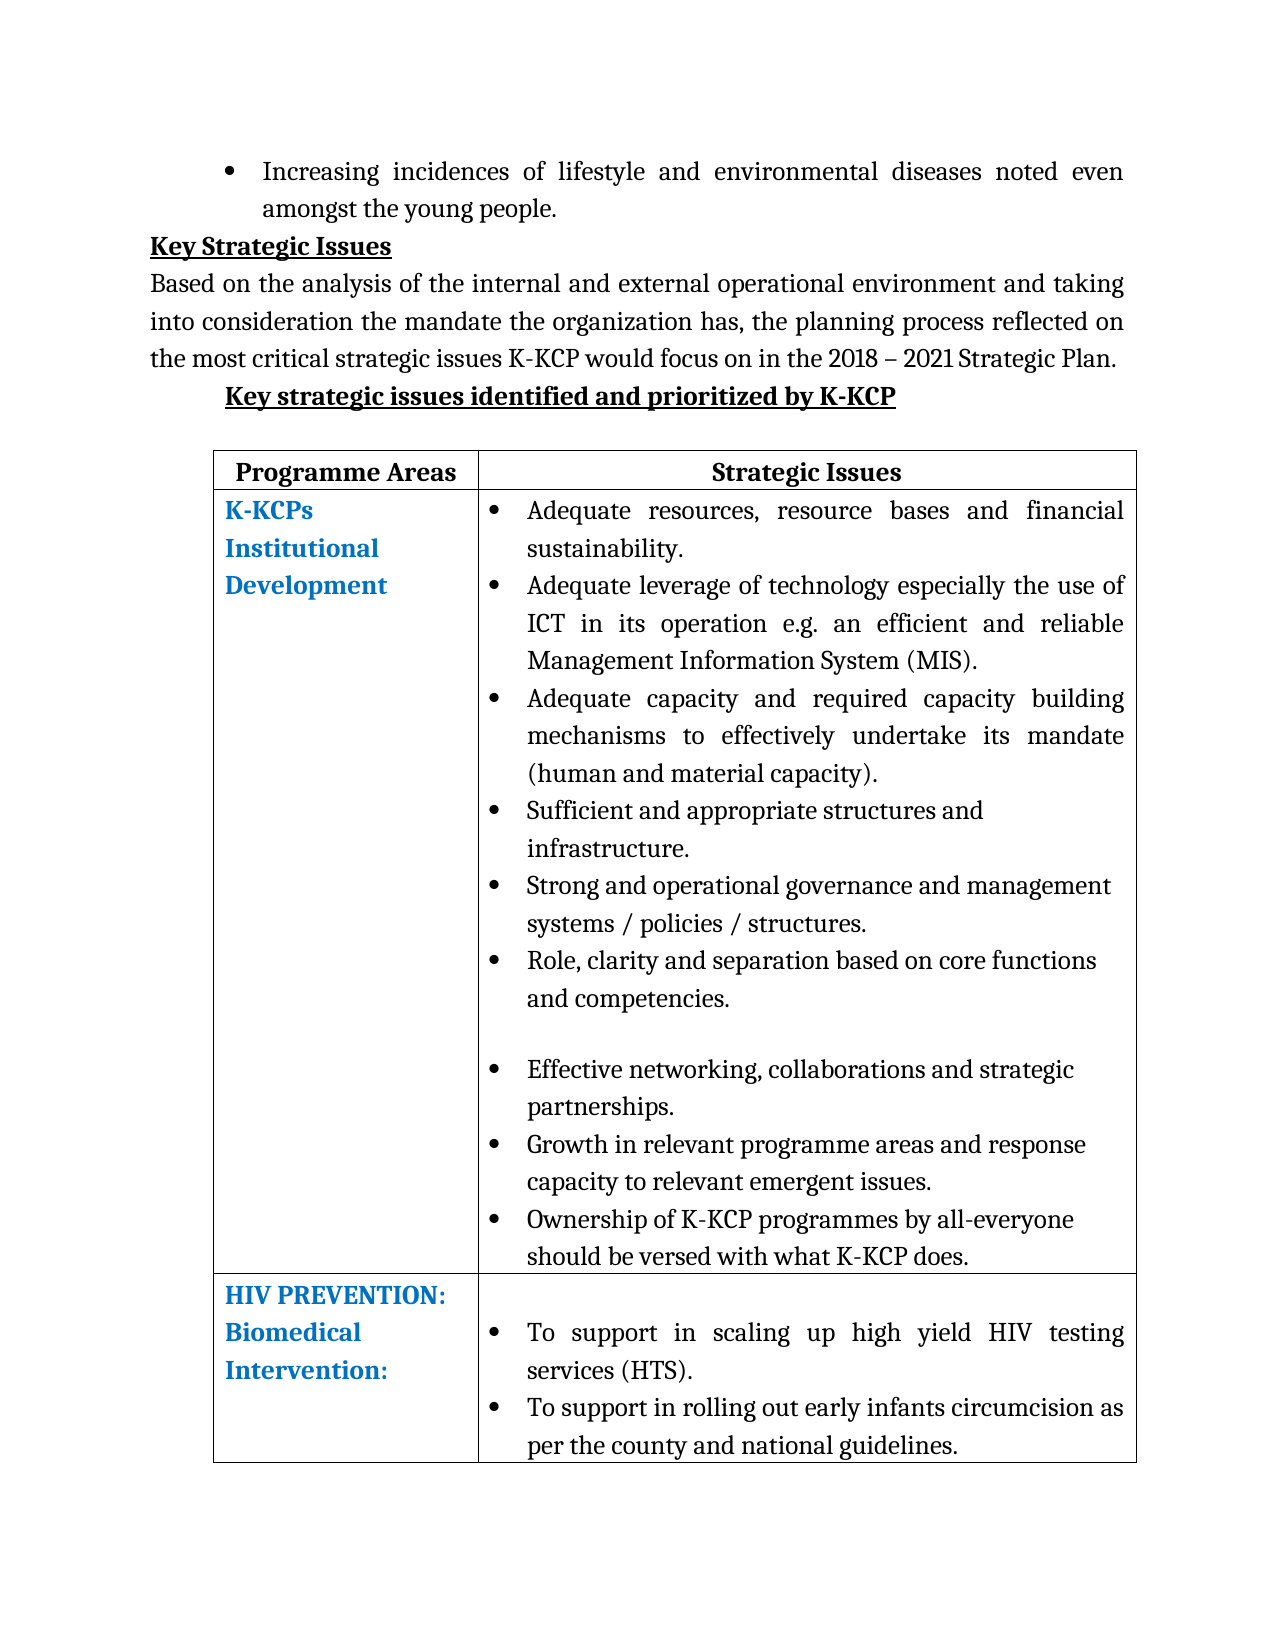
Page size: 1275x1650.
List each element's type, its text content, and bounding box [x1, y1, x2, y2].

table_header Programme Areas [214, 451, 478, 488]
list Increasing incidences of lifestyle and environmental diseases noted even amongst the young people. [225, 150, 1125, 225]
table_cell K-KCPs Institutional Development [214, 490, 478, 1273]
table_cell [214, 1274, 478, 1462]
text Key Strategic Issues [150, 225, 1125, 262]
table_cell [479, 1274, 1136, 1462]
text Key strategic issues identified and prioritized by K-KCP [225, 375, 1125, 412]
table_cell Adequate resources, resource bases and financial sustainability. Adequate leverage of technology especially the use of ICT in its operation e.g. an efficient and reliable Management Information System (MIS). Adequate capacity and required capacity building mechanisms to effectively undertake its mandate (human and material capacity). Sufficient and appropriate structures and infrastructure. Strong and operational governance and management systems / policies / structures. Role, clarity and separation based on core functions and competencies. Effective networking, collaborations and strategic partnerships. Growth in relevant programme areas and response capacity to relevant emergent issues. Ownership of K-KCP programmes by all-everyone should be versed with what K-KCP does. [479, 490, 1136, 1273]
text Based on the analysis of the internal and external operational environment and taking into consideration the mandate the organization has, the planning process reflected on the most critical strategic issues K-KCP would focus on in the 2018 – 2021 Strategic Plan. [150, 262, 1125, 375]
table_header Strategic Issues [479, 451, 1136, 488]
